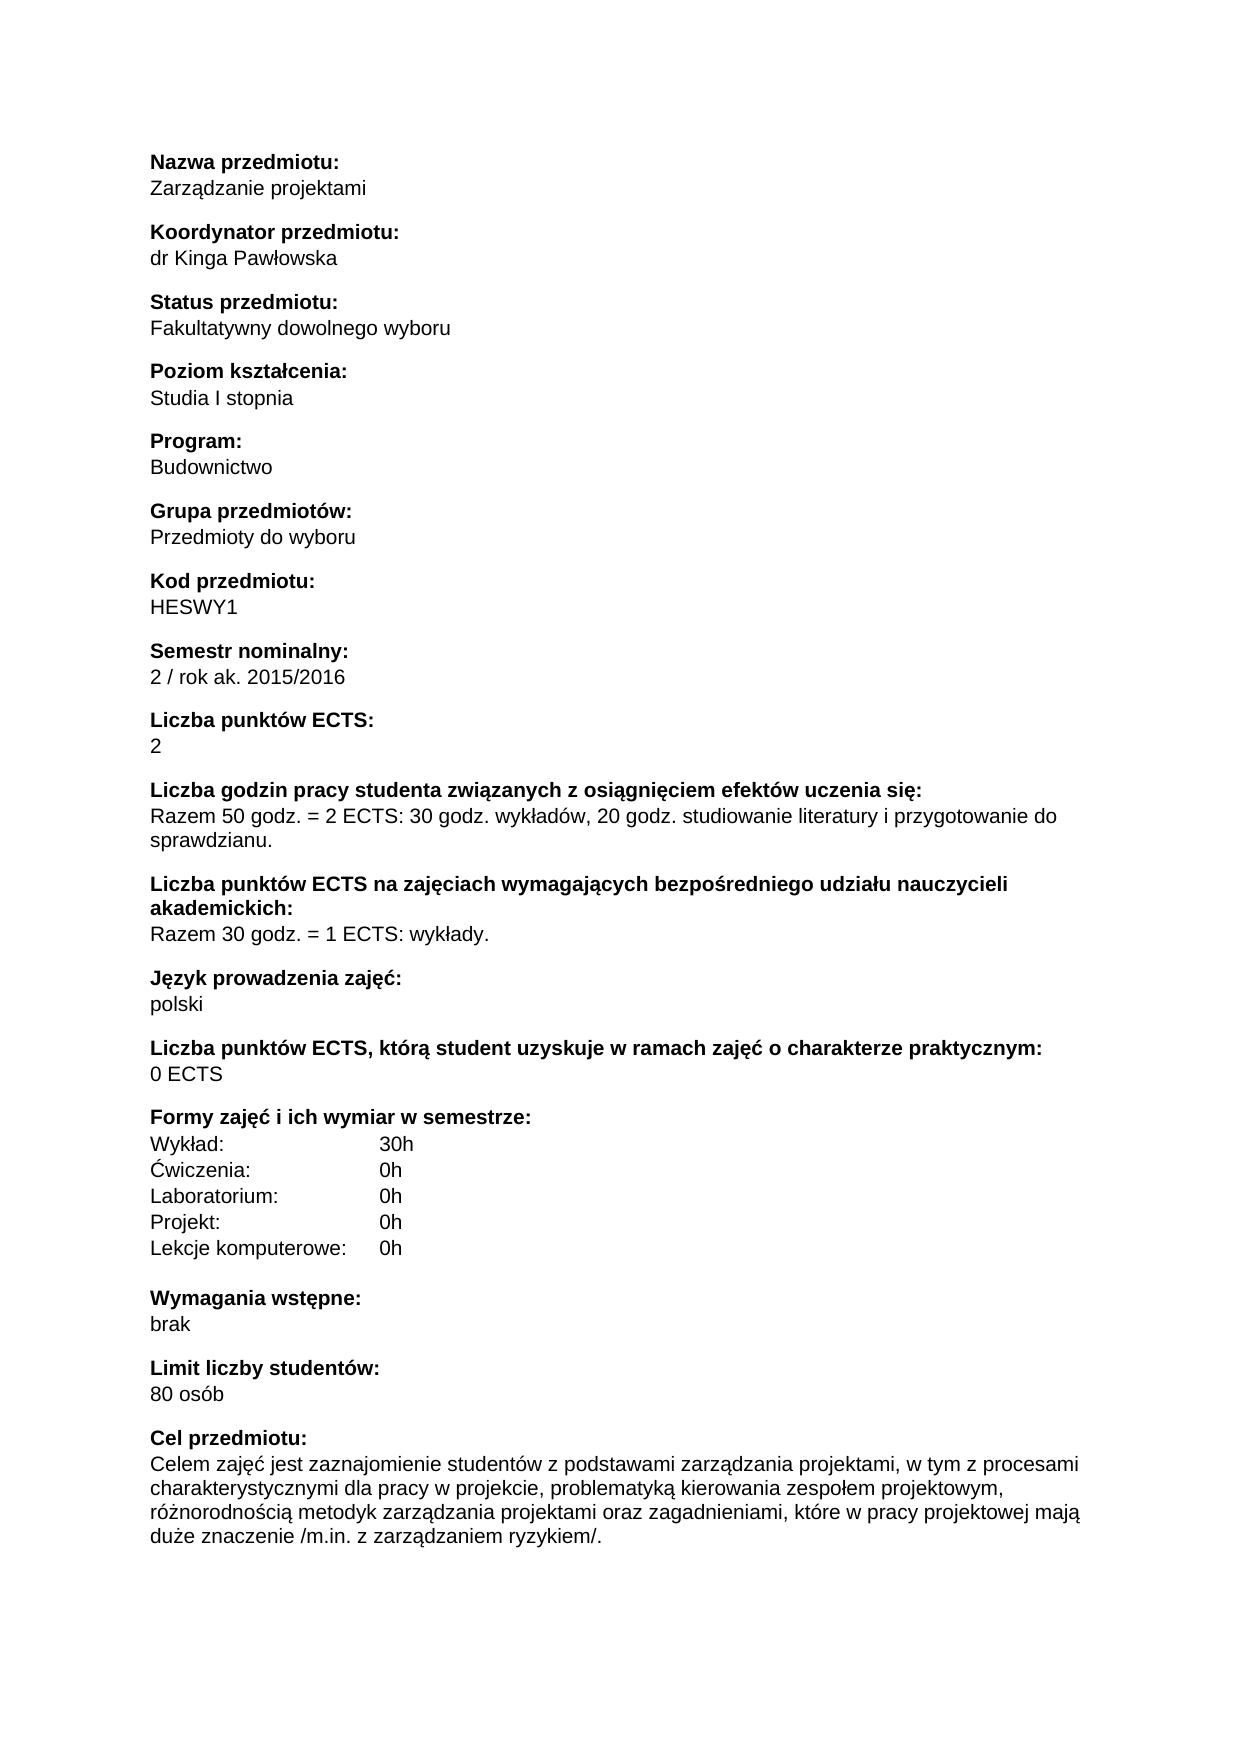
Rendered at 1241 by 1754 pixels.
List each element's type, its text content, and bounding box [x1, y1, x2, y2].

text Liczba punktów ECTS: [150, 708, 1090, 732]
text Limit liczby studentów: [150, 1356, 1090, 1380]
text Status przedmiotu: [150, 289, 1090, 313]
text dr Kinga Pawłowska [150, 246, 1090, 270]
text Fakultatywny dowolnego wyboru [150, 316, 1090, 339]
text Razem 50 godz. = 2 ECTS: 30 godz. wykładów, 20 godz. studiowanie literatury i przygotowanie do sprawdzianu. [150, 804, 1090, 852]
table_header Wykład: [140, 1132, 367, 1156]
text Język prowadzenia zajęć: [150, 966, 1090, 989]
text Nazwa przedmiotu: [150, 150, 1090, 174]
table_cell 0h [369, 1208, 597, 1234]
table_header 30h [369, 1132, 597, 1156]
table_cell 0h [369, 1182, 597, 1208]
text polski [150, 992, 1090, 1016]
table_cell Projekt: [140, 1210, 367, 1234]
text Formy zajęć i ich wymiar w semestrze: [150, 1105, 1090, 1129]
text 0 ECTS [150, 1061, 1090, 1085]
text Przedmioty do wyboru [150, 525, 1090, 549]
text brak [150, 1312, 1090, 1336]
table_cell 0h [369, 1156, 597, 1182]
text Razem 30 godz. = 1 ECTS: wykłady. [150, 922, 1090, 946]
table_cell 0h [369, 1234, 597, 1260]
text Wymagania wstępne: [150, 1286, 1090, 1310]
text Semestr nominalny: [150, 638, 1090, 662]
text Budownictwo [150, 455, 1090, 479]
table_cell Laboratorium: [140, 1184, 367, 1208]
text Poziom kształcenia: [150, 359, 1090, 383]
text Studia I stopnia [150, 385, 1090, 409]
table_cell Ćwiczenia: [140, 1158, 367, 1182]
text Kod przedmiotu: [150, 569, 1090, 593]
text Celem zajęć jest zaznajomienie studentów z podstawami zarządzania projektami, w tym z procesami charakterystycznymi dla pracy w projekcie, problematyką kierowania zespołem projektowym, różnorodnością metodyk zarządzania projektami oraz zagadnieniami, które w pracy projektowej mają duże znaczenie /m.in. z zarządzaniem ryzykiem/. [150, 1452, 1090, 1547]
text Liczba punktów ECTS, którą student uzyskuje w ramach zajęć o charakterze praktycznym: [150, 1035, 1090, 1059]
text Liczba punktów ECTS na zajęciach wymagających bezpośredniego udziału nauczycieli akademickich: [150, 872, 1090, 920]
table_cell Lekcje komputerowe: [140, 1236, 367, 1260]
text 80 osób [150, 1382, 1090, 1406]
text Cel przedmiotu: [150, 1426, 1090, 1449]
text Koordynator przedmiotu: [150, 220, 1090, 244]
text 2 / rok ak. 2015/2016 [150, 664, 1090, 688]
text HESWY1 [150, 595, 1090, 619]
text Program: [150, 429, 1090, 453]
text Liczba godzin pracy studenta związanych z osiągnięciem efektów uczenia się: [150, 778, 1090, 802]
text Zarządzanie projektami [150, 176, 1090, 200]
text Grupa przedmiotów: [150, 499, 1090, 523]
text 2 [150, 734, 1090, 758]
